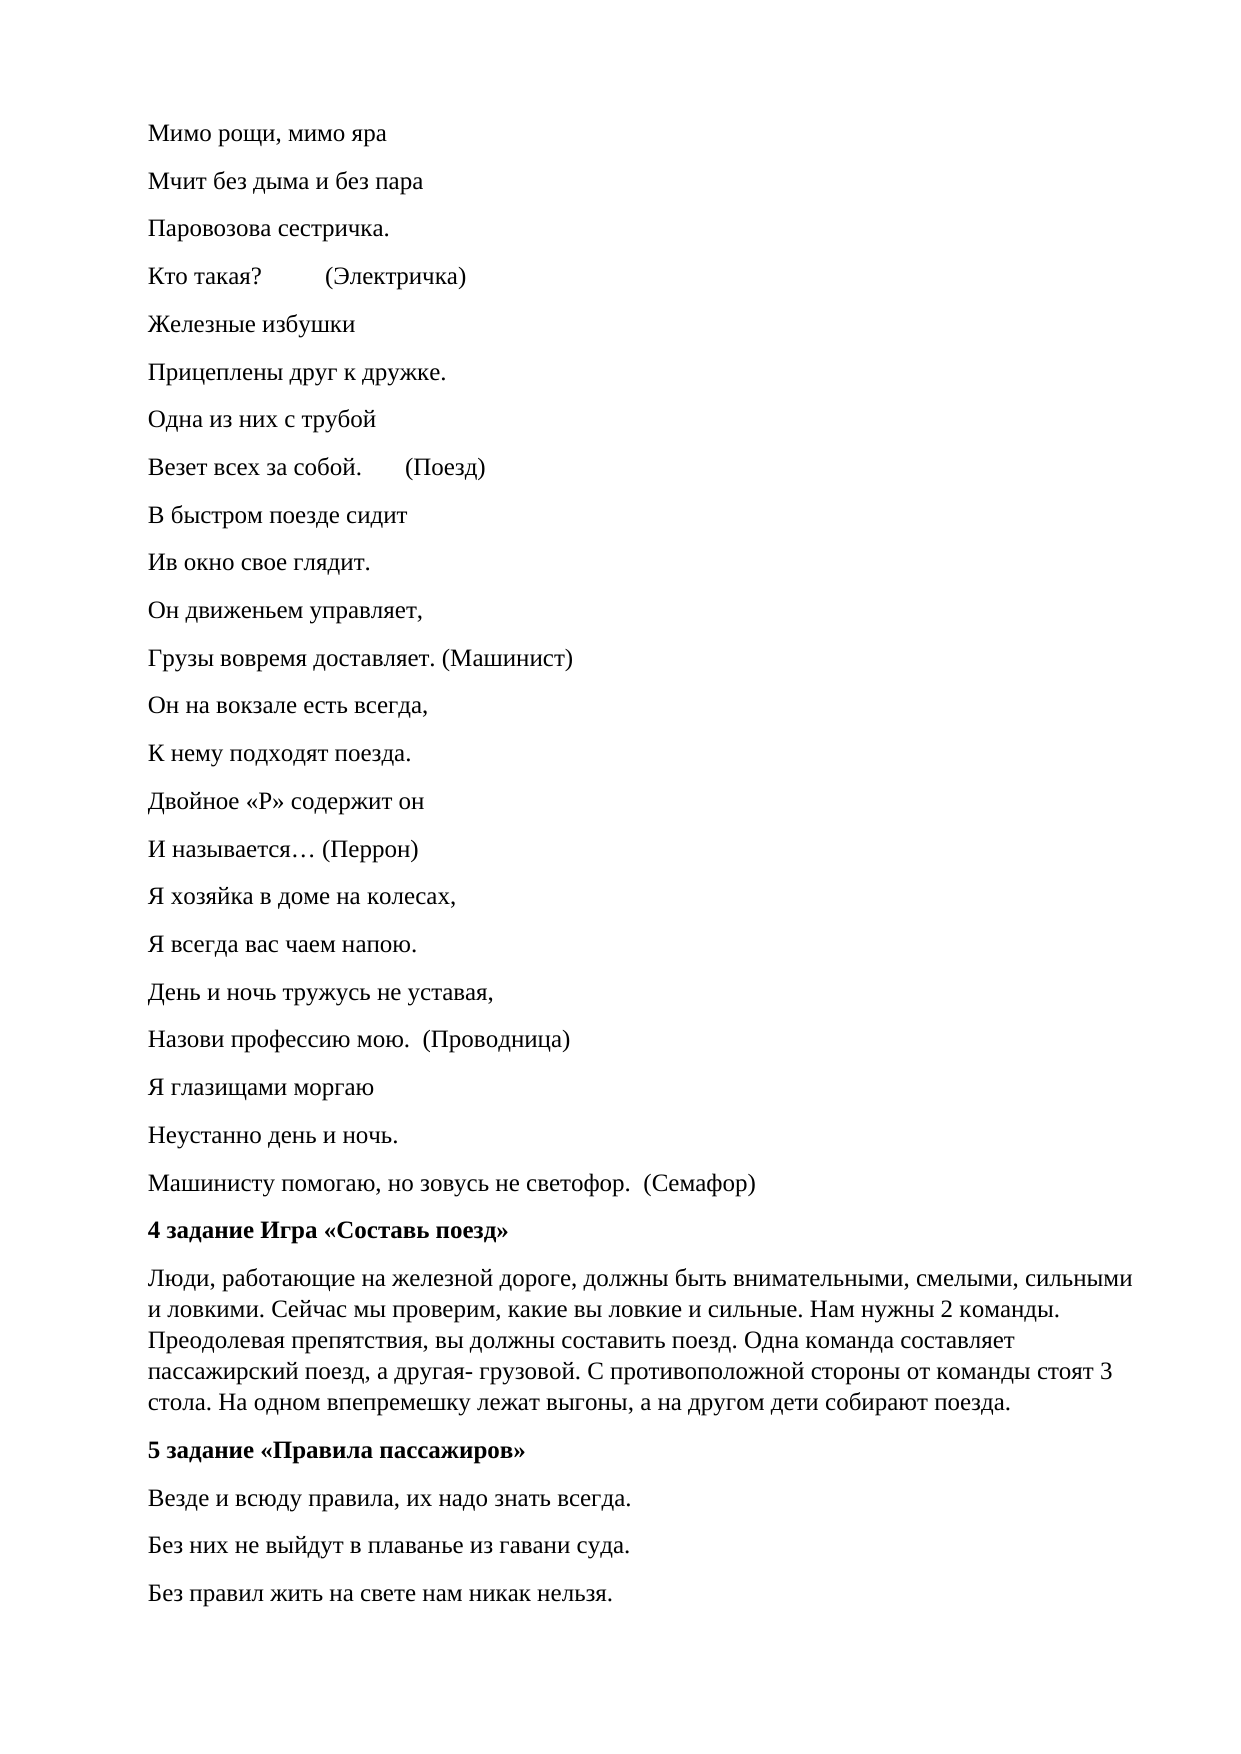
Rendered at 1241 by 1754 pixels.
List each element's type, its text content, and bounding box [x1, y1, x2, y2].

text Без правил жить на свете нам никак нельзя. [148, 1578, 1152, 1607]
text Я всегда вас чаем напою. [148, 929, 1152, 958]
text Везде и всюду правила, их надо знать всегда. [148, 1483, 1152, 1511]
text Везет всех за собой. (Поезд) [148, 452, 1152, 481]
text Я хозяйка в доме на колесах, [148, 881, 1152, 910]
text 4 задание Игра «Составь поезд» [148, 1215, 1152, 1244]
text День и ночь тружусь не уставая, [148, 977, 1152, 1006]
text Неустанно день и ночь. [148, 1120, 1152, 1149]
text Он движеньем управляет, [148, 595, 1152, 624]
text Одна из них с трубой [148, 404, 1152, 433]
text В быстром поезде сидит [148, 500, 1152, 528]
text Прицеплены друг к дружке. [148, 357, 1152, 385]
text Ив окно свое глядит. [148, 547, 1152, 576]
text К нему подходят поезда. [148, 738, 1152, 767]
text Машинисту помогаю, но зовусь не светофор. (Семафор) [148, 1168, 1152, 1196]
text Паровозова сестричка. [148, 213, 1152, 242]
text Мчит без дыма и без пара [148, 166, 1152, 194]
text Люди, работающие на железной дороге, должны быть внимательными, смелыми, сильными и ловкими. Сейчас мы проверим, какие вы ловкие и сильные. Нам нужны 2 команды. Преодолевая препятствия, вы должны составить поезд. Одна команда составляет пассажирский поезд, а другая- грузовой. С противоположной стороны от команды стоят 3 стола. На одном впепремешку лежат выгоны, а на другом дети собирают поезда. [148, 1263, 1152, 1416]
text Он на вокзале есть всегда, [148, 691, 1152, 719]
text Мимо рощи, мимо яра [148, 118, 1152, 147]
text Назови профессию мою. (Проводница) [148, 1024, 1152, 1053]
text Я глазищами моргаю [148, 1072, 1152, 1101]
text Двойное «Р» содержит он [148, 786, 1152, 815]
text 5 задание «Правила пассажиров» [148, 1435, 1152, 1464]
text Без них не выйдут в плаванье из гавани суда. [148, 1530, 1152, 1559]
text Грузы вовремя доставляет. (Машинист) [148, 643, 1152, 672]
text Железные избушки [148, 309, 1152, 338]
text И называется… (Перрон) [148, 834, 1152, 862]
text Кто такая? (Электричка) [148, 261, 1152, 290]
